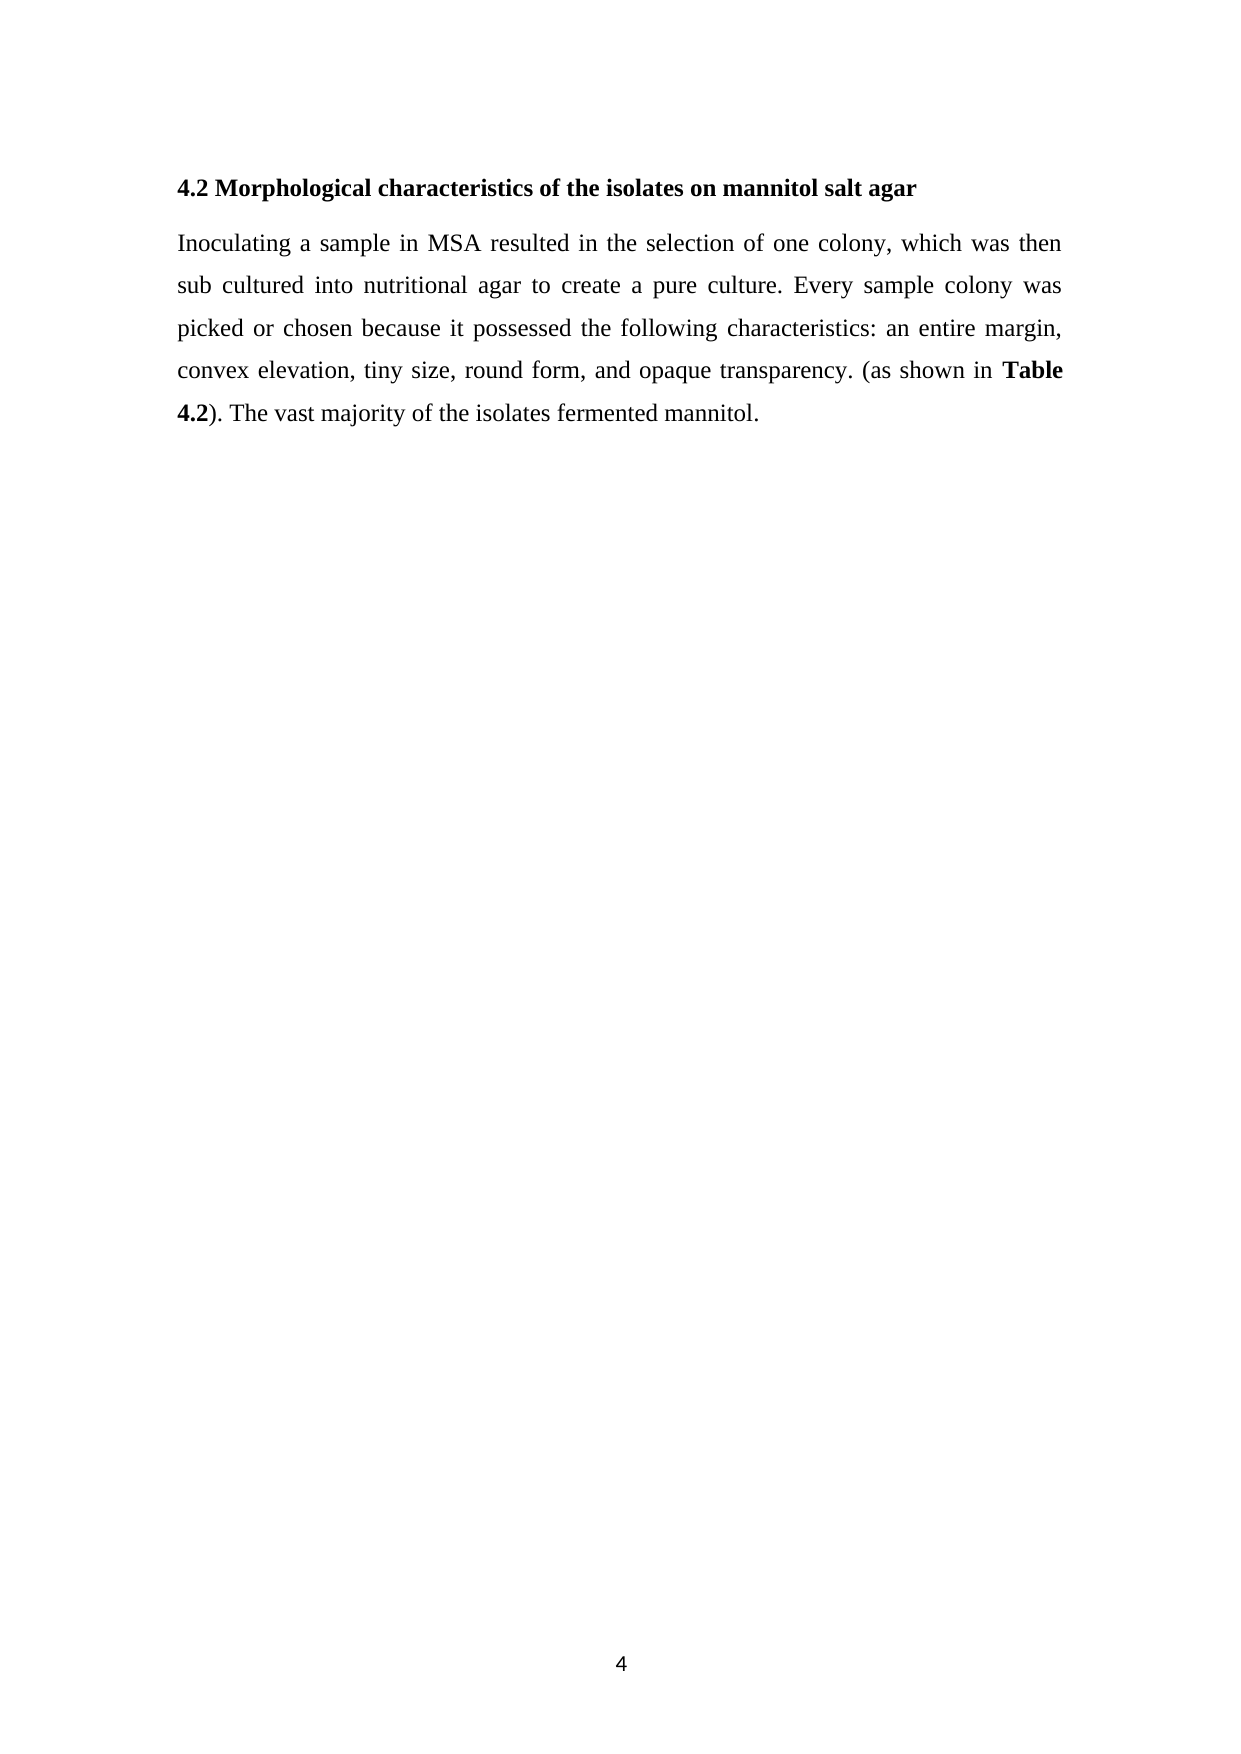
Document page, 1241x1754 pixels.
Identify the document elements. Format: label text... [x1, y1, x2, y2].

text Inoculating a sample in MSA resulted in the selection of one colony, which was then sub cultured into nutritional agar to create a pure culture. Every sample colony was picked or chosen because it possessed the following characteristics: an entire margin, convex elevation, tiny size, round form, and opaque transparency. (as shown in Table 4.2). The vast majority of the isolates fermented mannitol. [177, 228, 1063, 426]
text 4 [150, 1649, 1092, 1678]
text 4.2 Morphological characteristics of the isolates on mannitol salt agar [177, 173, 1090, 202]
